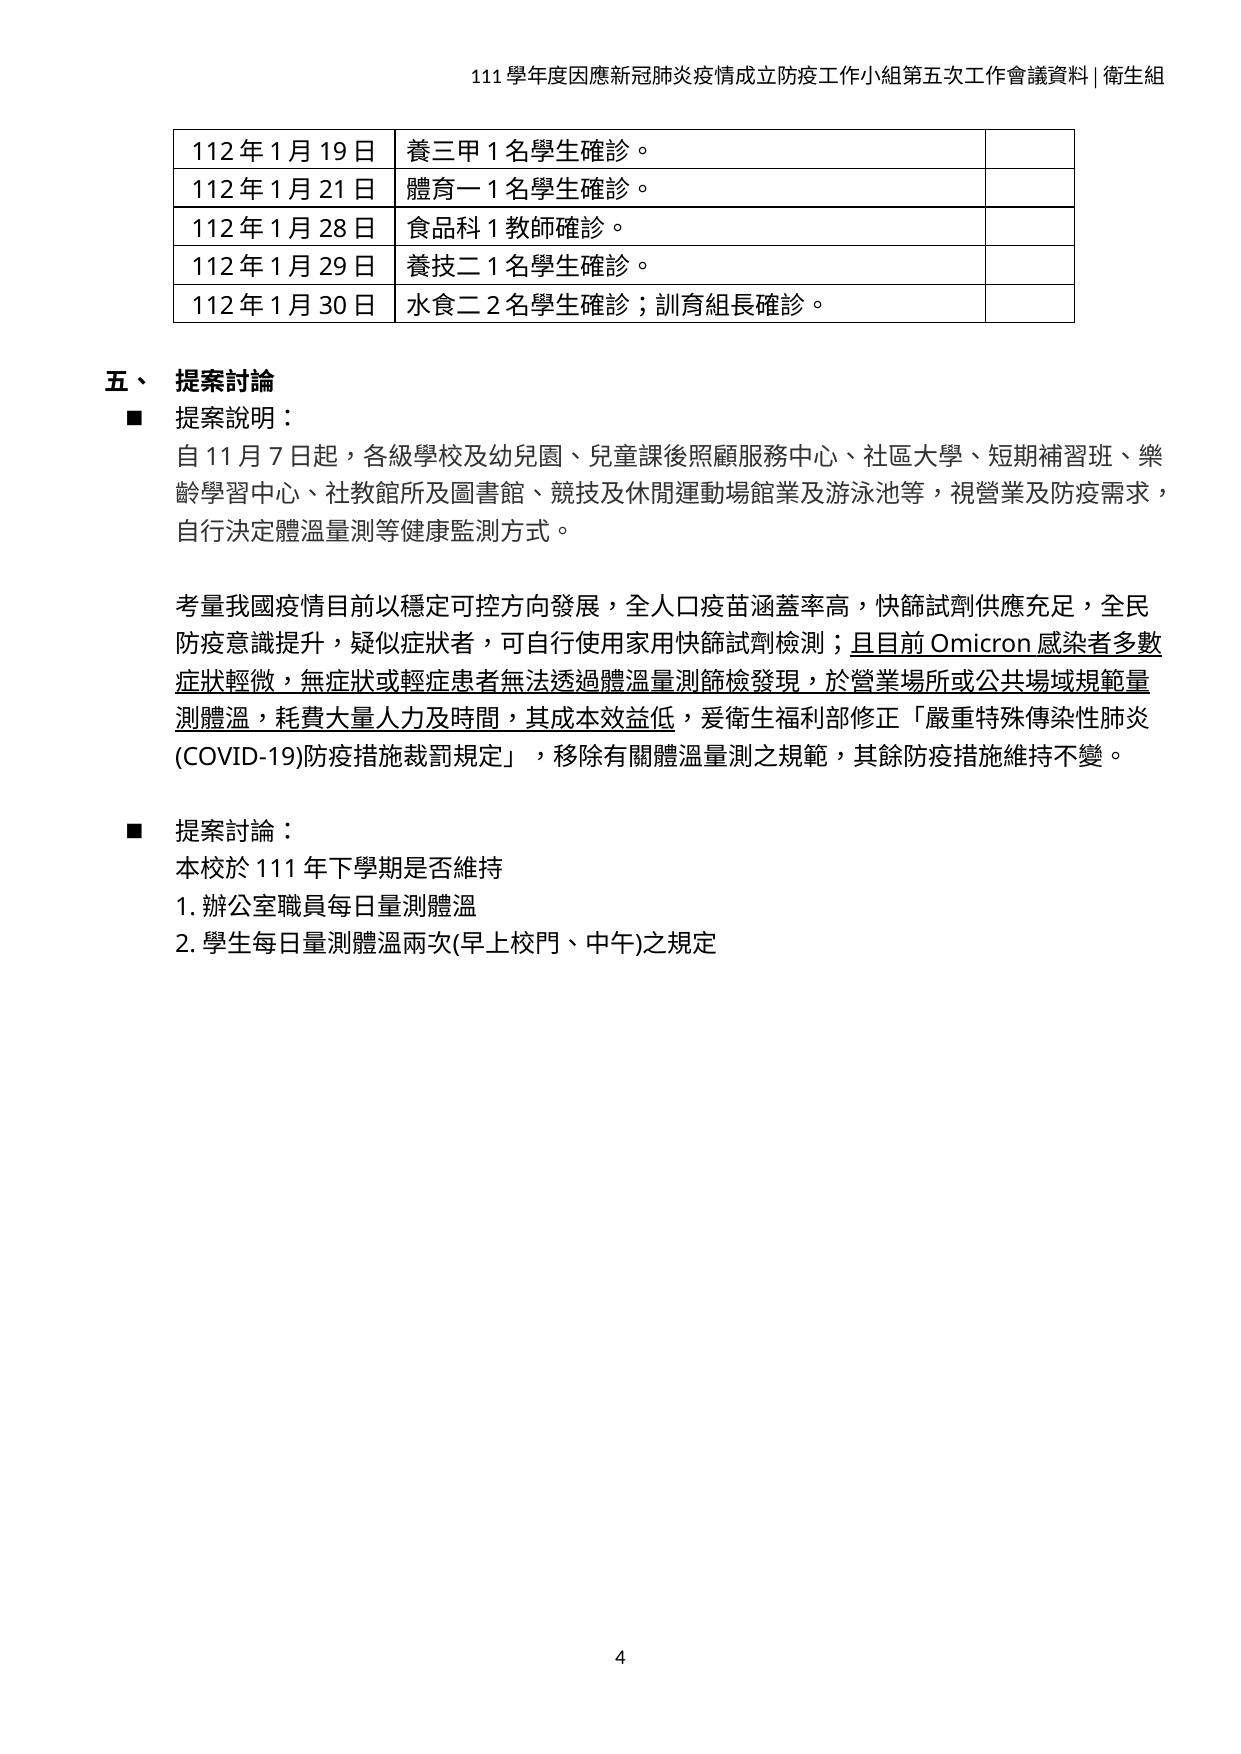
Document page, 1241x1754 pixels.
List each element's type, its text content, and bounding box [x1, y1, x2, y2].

table_cell 水食二2名學生確診；訓育組長確診。 [396, 285, 985, 322]
table_cell 養技二1名學生確診。 [396, 246, 985, 283]
table_cell [986, 169, 1074, 206]
list 提案說明： 自11月7日起，各級學校及幼兒園、兒童課後照顧服務中心、社區大學、短期補習班、樂齡學習中心、社教館所及圖書館、競技及休閒運動場館業及游泳池等，視營業及防疫需求，自行決定體溫量測等健康監測方式。 考量我國疫情目前以穩定可控方向發展，全人口疫苗涵蓋率高，快篩試劑供應充足，全民防疫意識提升，疑似症狀者，可自行使用家用快篩試劑檢測；且目前Omicron感染者多數症狀輕微，無症狀或輕症患者無法透過體溫量測篩檢發現，於營業場所或公共場域規範量測體溫，耗費大量人力及時間，其成本效益低，爰衛生福利部修正「嚴重特殊傳染性肺炎(COVID-19)防疫措施裁罰規定」，移除有關體溫量測之規範，其餘防疫措施維持不變。 [125, 398, 1165, 811]
list 提案討論： 本校於111年下學期是否維持 1. 辦公室職員每日量測體溫 2. 學生每日量測體溫兩次(早上校門、中午)之規定 [125, 811, 1165, 961]
table_cell 食品科1教師確診。 [396, 208, 985, 245]
table_cell 112年1月21日 [174, 169, 394, 206]
list 提案討論 [104, 361, 1165, 398]
table_cell 112年1月28日 [174, 208, 394, 245]
table_cell 養三甲1名學生確診。 [396, 130, 985, 168]
table_cell 112年1月30日 [174, 285, 394, 322]
table_cell [986, 208, 1074, 245]
table_cell 112年1月29日 [174, 246, 394, 283]
table_cell [986, 246, 1074, 283]
table_cell [986, 285, 1074, 322]
table_cell [986, 130, 1074, 168]
table_cell 112年1月19日 [174, 130, 394, 168]
table_cell 體育一1名學生確診。 [396, 169, 985, 206]
